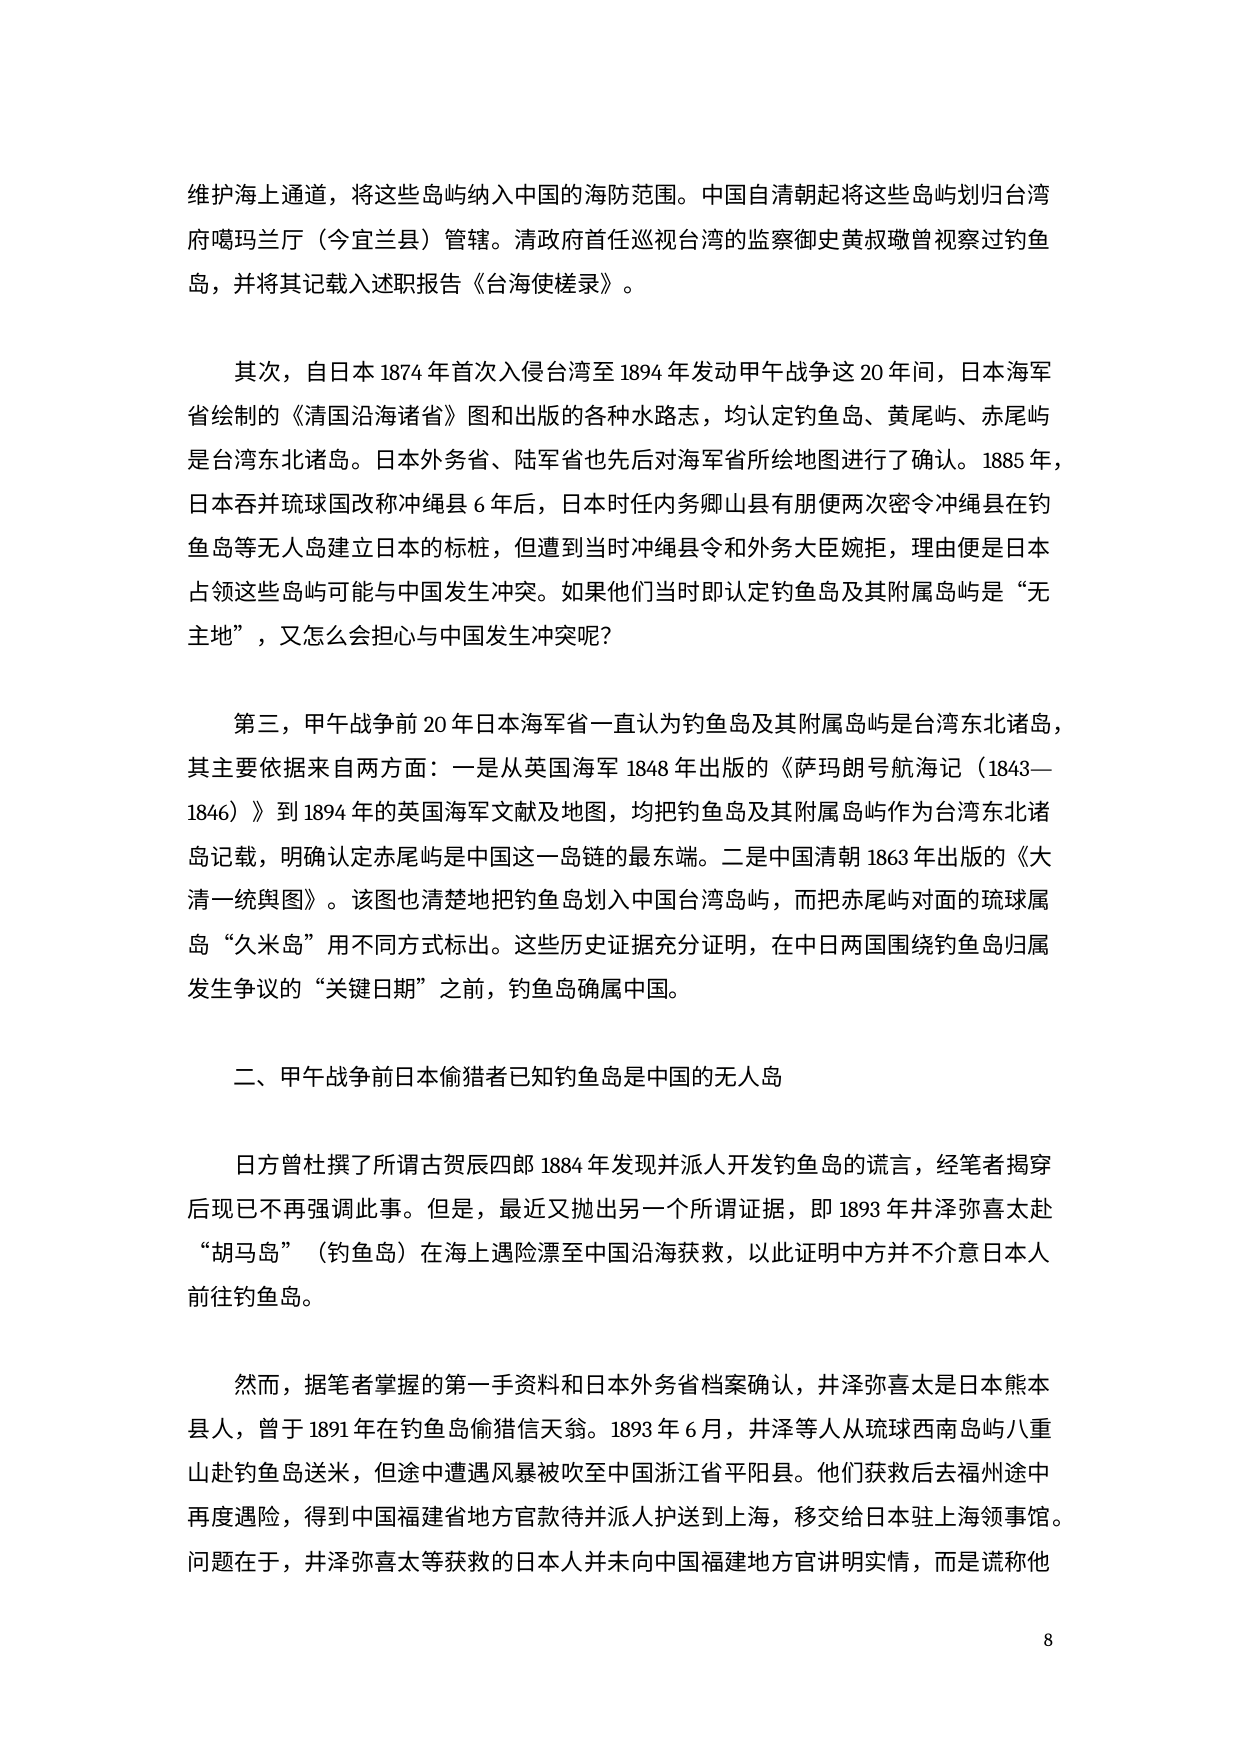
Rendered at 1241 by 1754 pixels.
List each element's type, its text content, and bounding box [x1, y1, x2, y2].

text 日方曾杜撰了所谓古贺辰四郎1884年发现并派人开发钓鱼岛的谎言，经笔者揭穿后现已不再强调此事。但是，最近又抛出另一个所谓证据，即1893年井泽弥喜太赴“胡马岛”（钓鱼岛）在海上遇险漂至中国沿海获救，以此证明中方并不介意日本人前往钓鱼岛。 [187, 1141, 1053, 1318]
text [187, 172, 1053, 304]
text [187, 1362, 1053, 1582]
text 二、甲午战争前日本偷猎者已知钓鱼岛是中国的无人岛 [187, 1053, 1053, 1097]
text 第三，甲午战争前20年日本海军省一直认为钓鱼岛及其附属岛屿是台湾东北诸岛，其主要依据来自两方面：一是从英国海军1848年出版的《萨玛朗号航海记（1843—1846）》到1894年的英国海军文献及地图，均把钓鱼岛及其附属岛屿作为台湾东北诸岛记载，明确认定赤尾屿是中国这一岛链的最东端。二是中国清朝1863年出版的《大清一统舆图》。该图也清楚地把钓鱼岛划入中国台湾岛屿，而把赤尾屿对面的琉球属岛“久米岛”用不同方式标出。这些历史证据充分证明，在中日两国围绕钓鱼岛归属发生争议的“关键日期”之前，钓鱼岛确属中国。 [187, 701, 1053, 1009]
text 其次，自日本1874年首次入侵台湾至1894年发动甲午战争这20年间，日本海军省绘制的《清国沿海诸省》图和出版的各种水路志，均认定钓鱼岛、黄尾屿、赤尾屿是台湾东北诸岛。日本外务省、陆军省也先后对海军省所绘地图进行了确认。1885年，日本吞并琉球国改称冲绳县6年后，日本时任内务卿山县有朋便两次密令冲绳县在钓鱼岛等无人岛建立日本的标桩，但遭到当时冲绳县令和外务大臣婉拒，理由便是日本占领这些岛屿可能与中国发生冲突。如果他们当时即认定钓鱼岛及其附属岛屿是“无主地”，又怎么会担心与中国发生冲突呢？ [187, 348, 1053, 657]
